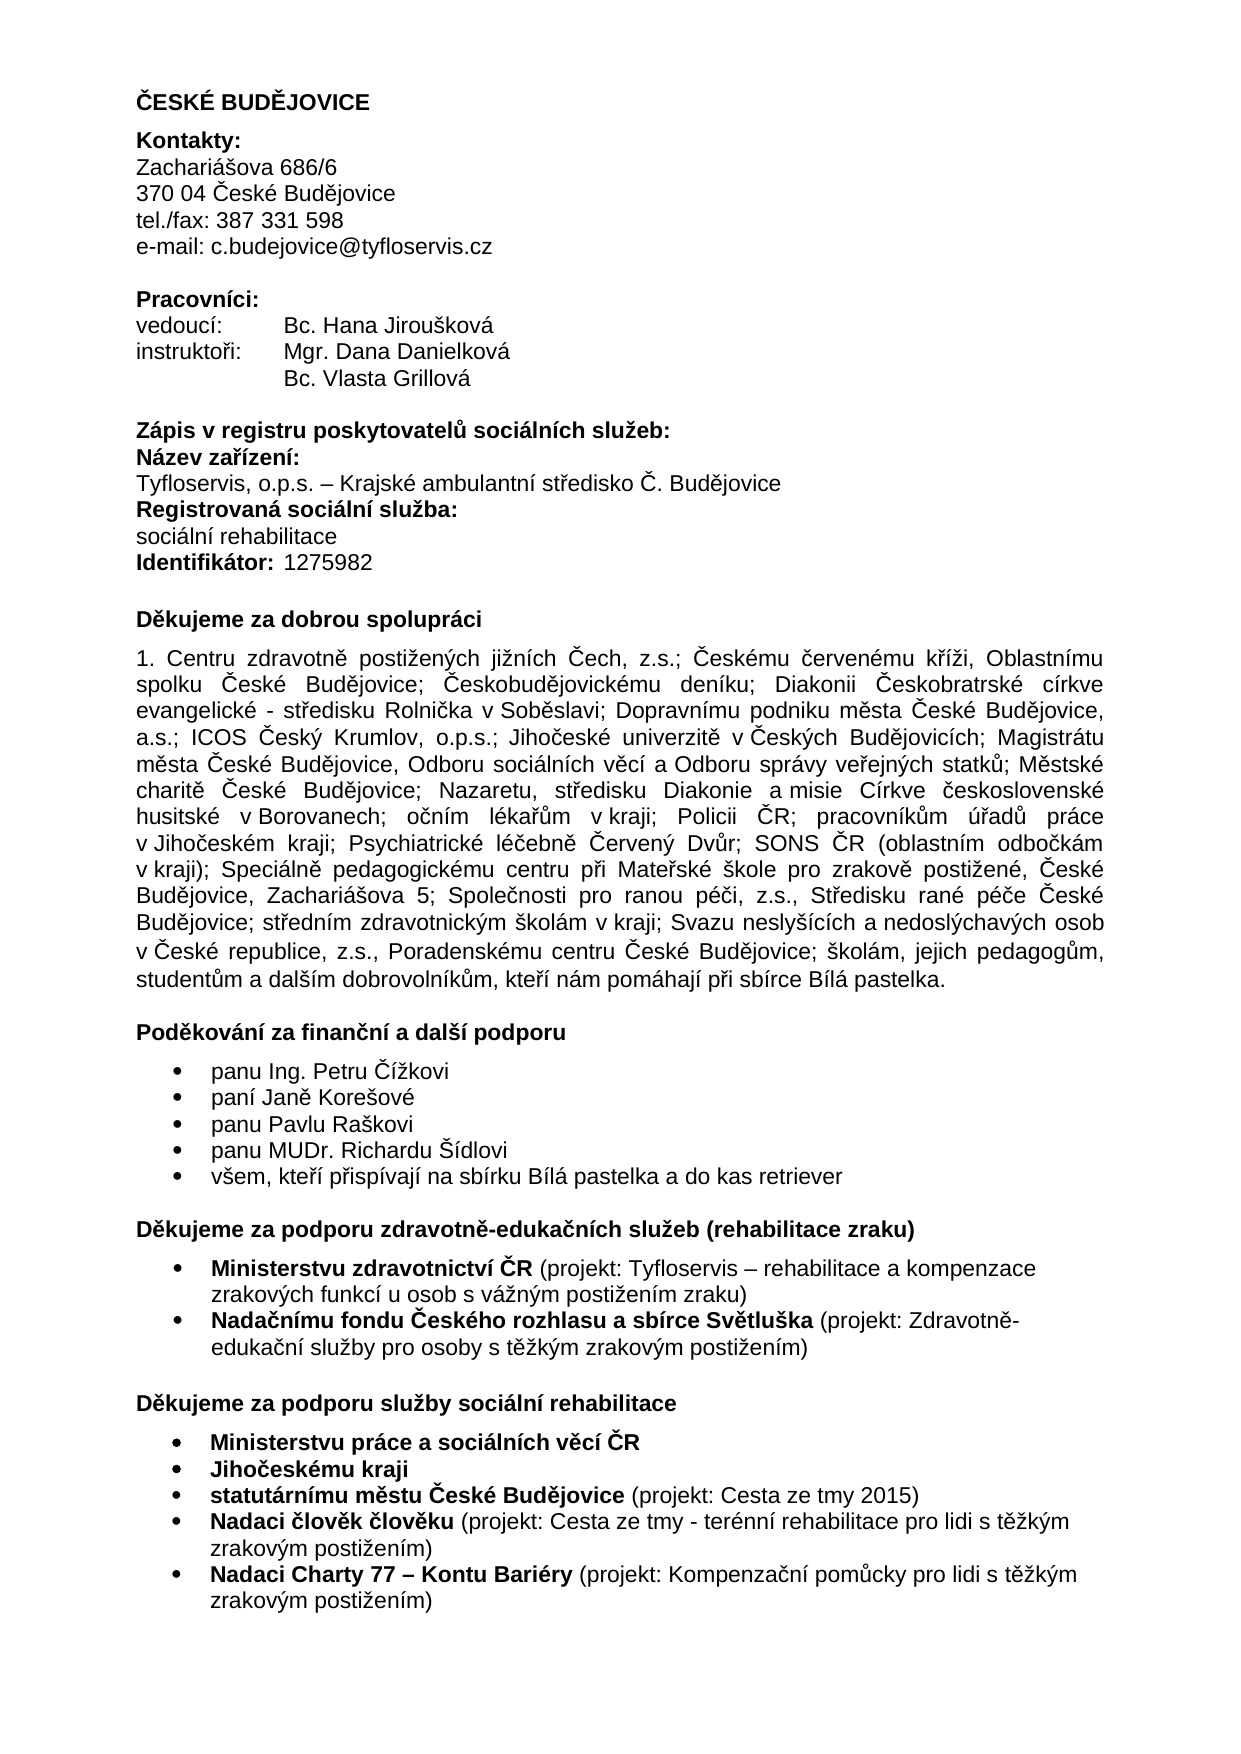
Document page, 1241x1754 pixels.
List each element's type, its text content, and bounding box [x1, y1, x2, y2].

text Kontakty: [136, 127, 1104, 154]
list paní Janě Korešové [173, 1084, 1104, 1111]
list Nadačnímu fondu Českého rozhlasu a sbírce Světluška (projekt: Zdravotně-edukační služby pro osoby s těžkým zrakovým postižením) [174, 1307, 1104, 1360]
list Jihočeskému kraji [172, 1456, 1104, 1482]
text 370 04 České Budějovice [136, 180, 1104, 207]
text Tyfloservis, o.p.s. – Krajské ambulantní středisko Č. Budějovice [136, 470, 1104, 496]
list Ministerstvu práce a sociálních věcí ČR [172, 1429, 1104, 1456]
text e-mail: c.budejovice@tyfloservis.cz [136, 233, 1104, 259]
list Nadaci Charty 77 – Kontu Bariéry (projekt: Kompenzační pomůcky pro lidi s těžkým zrakovým postižením) [172, 1561, 1104, 1614]
text Zachariášova 686/6 [136, 154, 1104, 180]
list Nadaci člověk člověku (projekt: Cesta ze tmy - terénní rehabilitace pro lidi s těžkým zrakovým postižením) [172, 1508, 1104, 1561]
list Ministerstvu zdravotnictví ČR (projekt: Tyfloservis – rehabilitace a kompenzace zrakových funkcí u osob s vážným postižením zraku) [174, 1255, 1104, 1307]
text sociální rehabilitace [136, 523, 1104, 549]
text ČESKÉ BUDĚJOVICE [136, 89, 1104, 115]
text Děkujeme za podporu služby sociální rehabilitace [136, 1390, 1104, 1417]
text Zápis v registru poskytovatelů sociálních služeb: [136, 417, 1104, 444]
text 1. Centru zdravotně postižených jižních Čech, z.s.; Českému červenému kříži, Oblastnímu spolku České Budějovice; Českobudějovickému deníku; Diakonii Českobratrské církve evangelické - středisku Rolnička v Soběslavi; Dopravnímu podniku města České Budějovice, a.s.; ICOS Český Krumlov, o.p.s.; Jihočeské univerzitě v Českých Budějovicích; Magistrátu města České Budějovice, Odboru sociálních věcí a Odboru správy veřejných statků; Městské charitě České Budějovice; Nazaretu, středisku Diakonie a misie Církve československé husitské v Borovanech; očním lékařům v kraji; Policii ČR; pracovníkům úřadů práce v Jihočeském kraji; Psychiatrické léčebně Červený Dvůr; SONS ČR (oblastním odbočkám v kraji); Speciálně pedagogickému centru při Mateřské škole pro zrakově postižené, České Budějovice, Zachariášova 5; Společnosti pro ranou péči, z.s., Středisku rané péče České Budějovice; středním zdravotnickým školám v kraji; Svazu neslyšících a nedoslýchavých osob v České republice, z.s., Poradenskému centru České Budějovice; školám, jejich pedagogům, studentům a dalším dobrovolníkům, kteří nám pomáhají při sbírce Bílá pastelka. [136, 644, 1104, 993]
text Pracovníci: [136, 286, 1104, 312]
text Děkujeme za podporu zdravotně-edukačních služeb (rehabilitace zraku) [136, 1216, 1104, 1242]
text instruktoři: Mgr. Dana Danielková [136, 338, 1104, 365]
list panu Pavlu Raškovi [173, 1111, 1104, 1137]
list statutárnímu městu České Budějovice (projekt: Cesta ze tmy 2015) [172, 1482, 1104, 1508]
text Název zařízení: [136, 444, 1104, 470]
text Bc. Vlasta Grillová [136, 365, 1104, 391]
text tel./fax: 387 331 598 [136, 207, 1104, 233]
text Poděkování za finanční a další podporu [136, 1019, 1104, 1045]
list všem, kteří přispívají na sbírku Bílá pastelka a do kas retriever [173, 1163, 1104, 1189]
text vedoucí: Bc. Hana Jiroušková [136, 312, 1104, 338]
text Registrovaná sociální služba: [136, 496, 1104, 523]
text Identifikátor: 1275982 [136, 549, 1104, 576]
text Děkujeme za dobrou spolupráci [136, 606, 1104, 632]
list panu MUDr. Richardu Šídlovi [173, 1137, 1104, 1163]
list panu Ing. Petru Čížkovi [173, 1058, 1104, 1084]
